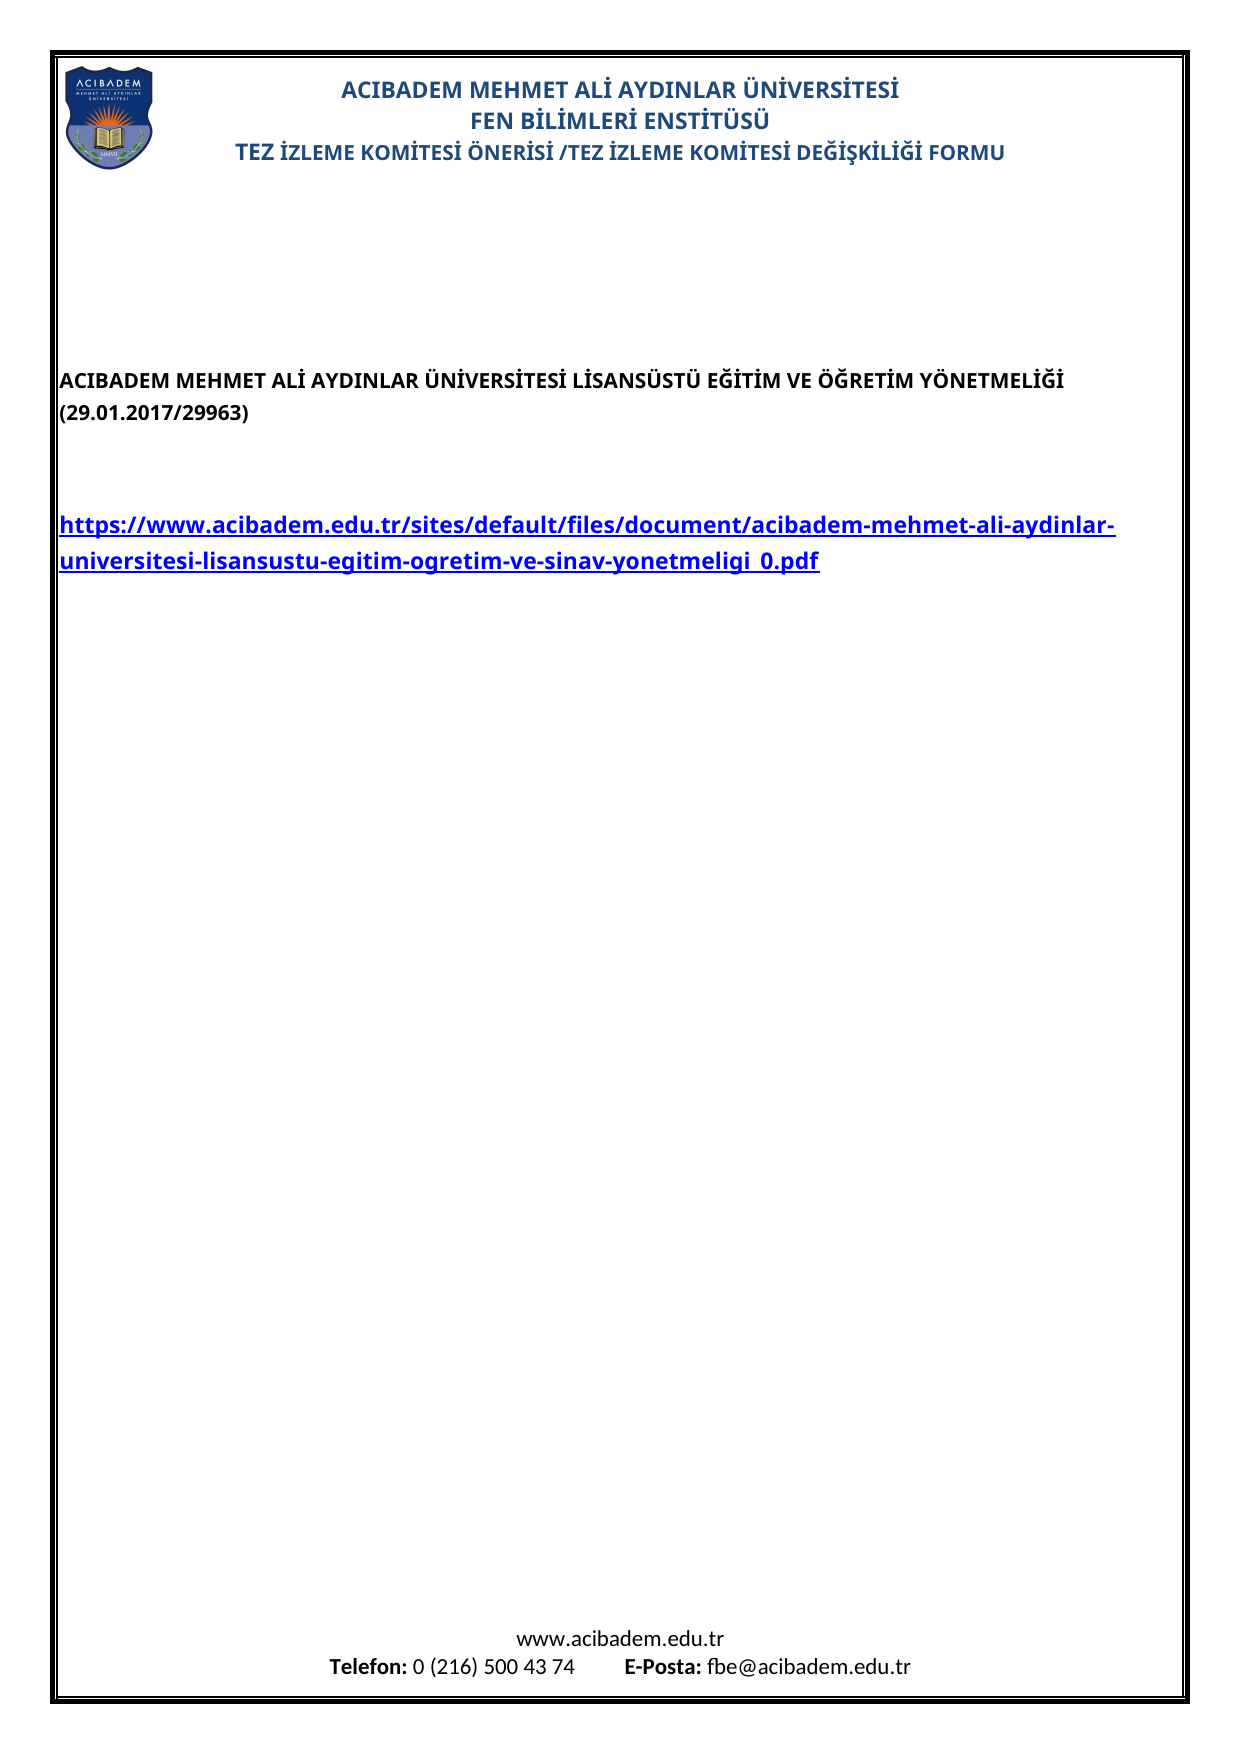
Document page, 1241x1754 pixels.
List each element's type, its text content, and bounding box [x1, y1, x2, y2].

text ACIBADEM MEHMET ALİ AYDINLAR ÜNİVERSİTESİ LİSANSÜSTÜ EĞİTİM VE ÖĞRETİM YÖNETMELİĞİ (29.01.2017/29963) [59, 366, 1181, 427]
picture [58, 59, 165, 176]
text https://www.acibadem.edu.tr/sites/default/files/document/acibadem-mehmet-ali-aydinlar-universitesi-lisansustu-egitim-ogretim-ve-sinav-yonetmeligi_0.pdf [59, 509, 1181, 576]
